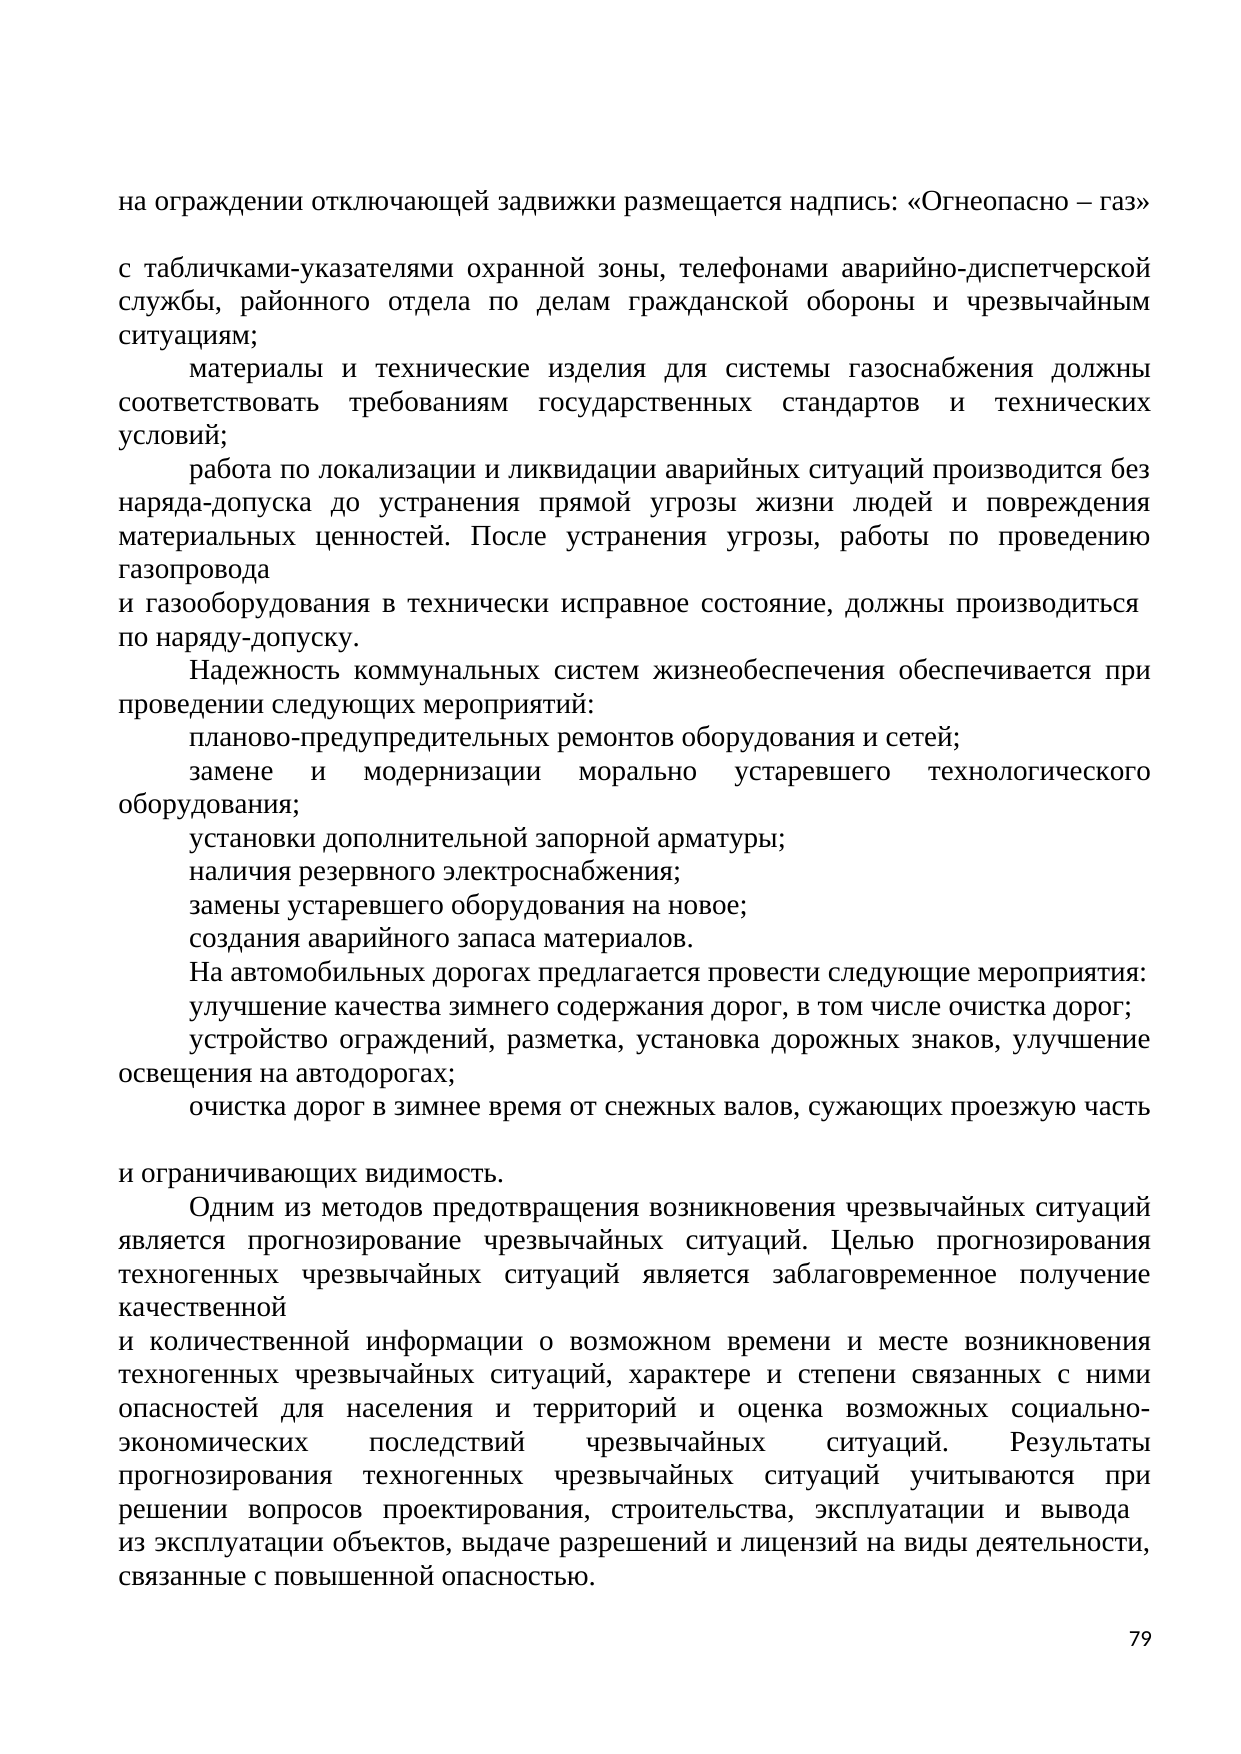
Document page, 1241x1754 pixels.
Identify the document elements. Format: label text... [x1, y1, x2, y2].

text На автомобильных дорогах предлагается провести следующие мероприятия: [118, 954, 1152, 988]
text планово-предупредительных ремонтов оборудования и сетей; [118, 719, 1152, 753]
text улучшение качества зимнего содержания дорог, в том числе очистка дорог; [118, 988, 1152, 1021]
text Надежность коммунальных систем жизнеобеспечения обеспечивается при проведении следующих мероприятий: [118, 652, 1152, 719]
text очистка дорог в зимнее время от снежных валов, сужающих проезжую часть и ограничивающих видимость. [118, 1088, 1152, 1189]
text работа по локализации и ликвидации аварийных ситуаций производится без наряда-допуска до устранения прямой угрозы жизни людей и повреждения материальных ценностей. После устранения угрозы, работы по проведению газопровода и газооборудования в технически исправное состояние, должны производиться по наряду-допуску. [118, 451, 1152, 652]
text замены устаревшего оборудования на новое; [118, 887, 1152, 921]
text Одним из методов предотвращения возникновения чрезвычайных ситуаций является прогнозирование чрезвычайных ситуаций. Целью прогнозирования техногенных чрезвычайных ситуаций является заблаговременное получение качественной и количественной информации о возможном времени и месте возникновения техногенных чрезвычайных ситуаций, характере и степени связанных с ними опасностей для населения и территорий и оценка возможных социально-экономических последствий чрезвычайных ситуаций. Результаты прогнозирования техногенных чрезвычайных ситуаций учитываются при решении вопросов проектирования, строительства, эксплуатации и вывода из эксплуатации объектов, выдаче разрешений и лицензий на виды деятельности, связанные с повышенной опасностью. [118, 1189, 1152, 1591]
text установки дополнительной запорной арматуры; [118, 820, 1152, 853]
text наличия резервного электроснабжения; [118, 853, 1152, 887]
text замене и модернизации морально устаревшего технологического оборудования; [118, 753, 1152, 820]
text материалы и технические изделия для системы газоснабжения должны соответствовать требованиям государственных стандартов и технических условий; [118, 350, 1152, 451]
text устройство ограждений, разметка, установка дорожных знаков, улучшение освещения на автодорогах; [118, 1021, 1152, 1088]
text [118, 183, 1152, 350]
text создания аварийного запаса материалов. [118, 921, 1152, 954]
